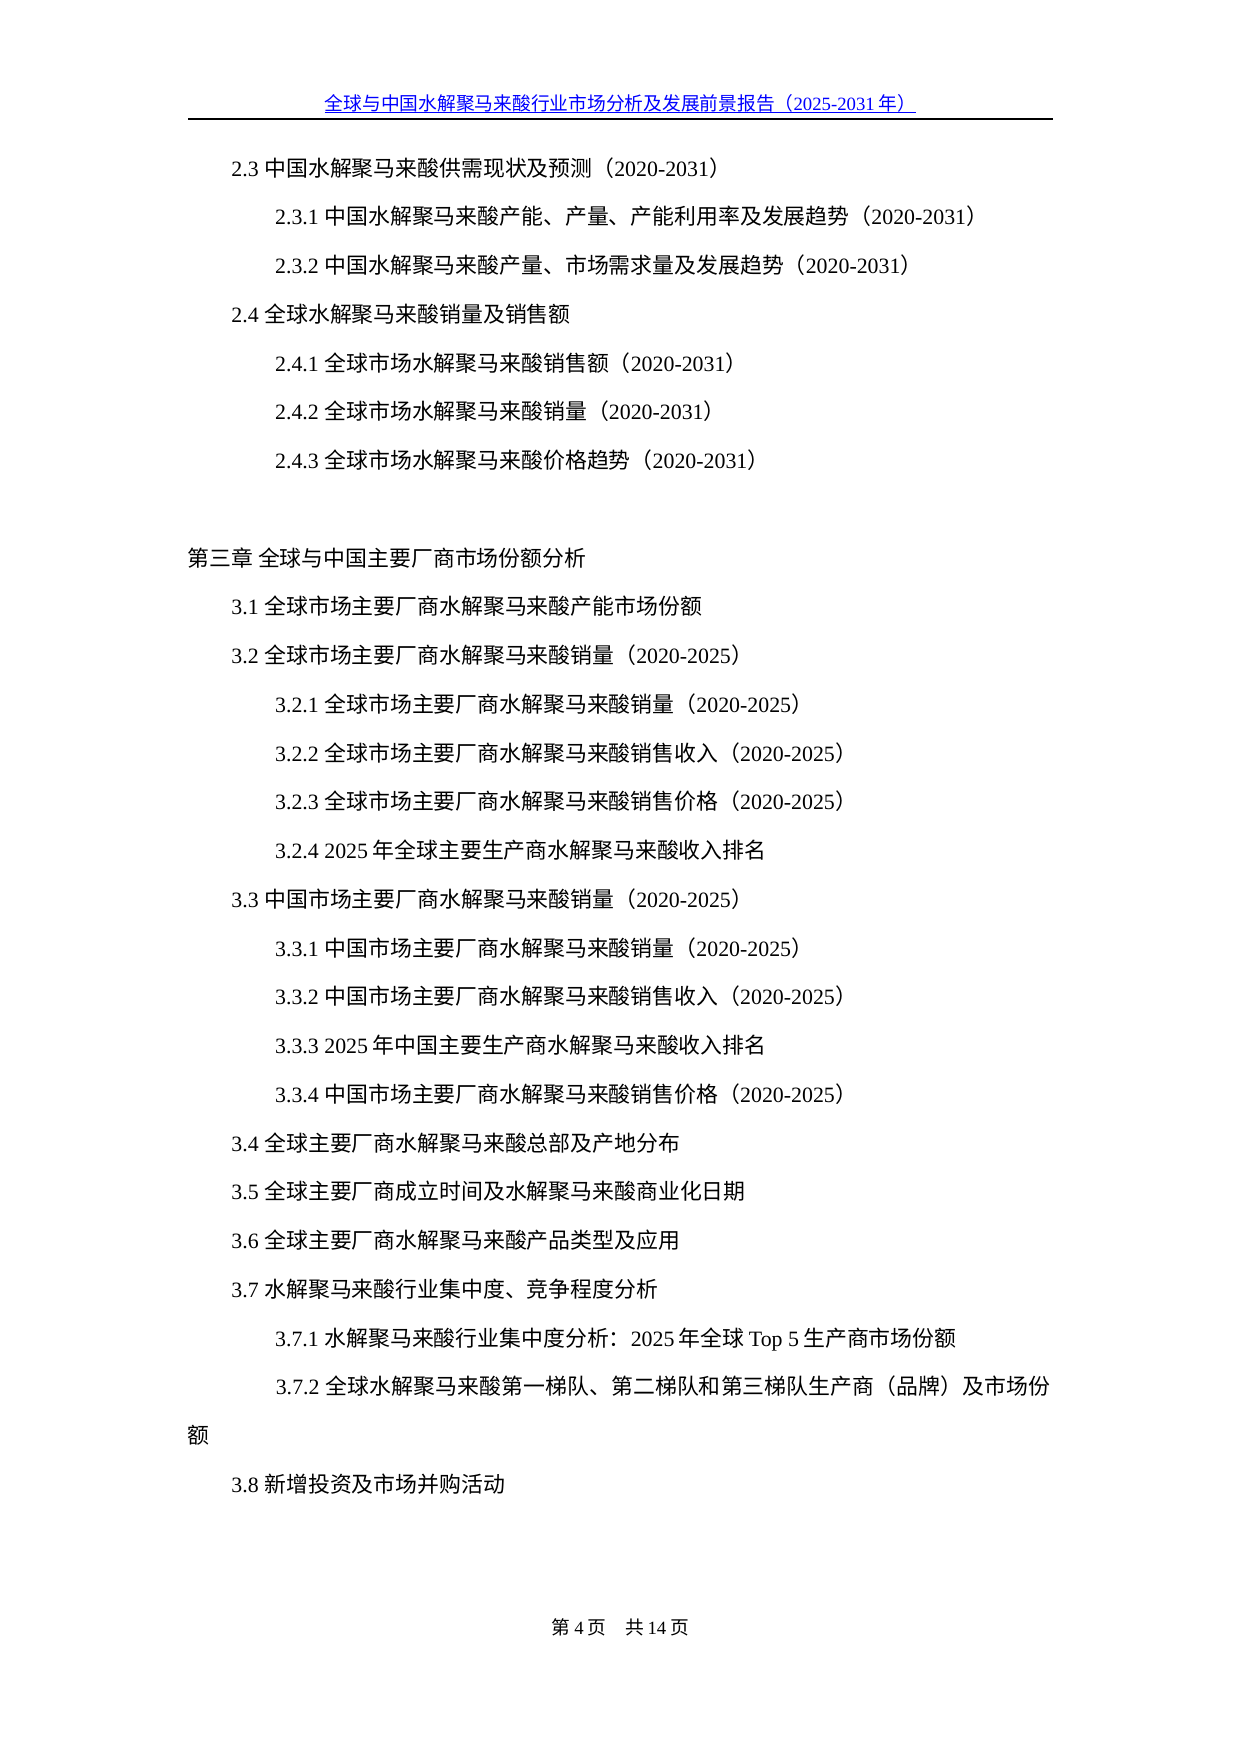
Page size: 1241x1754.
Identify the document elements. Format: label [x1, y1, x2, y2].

text [187, 150, 1053, 1499]
